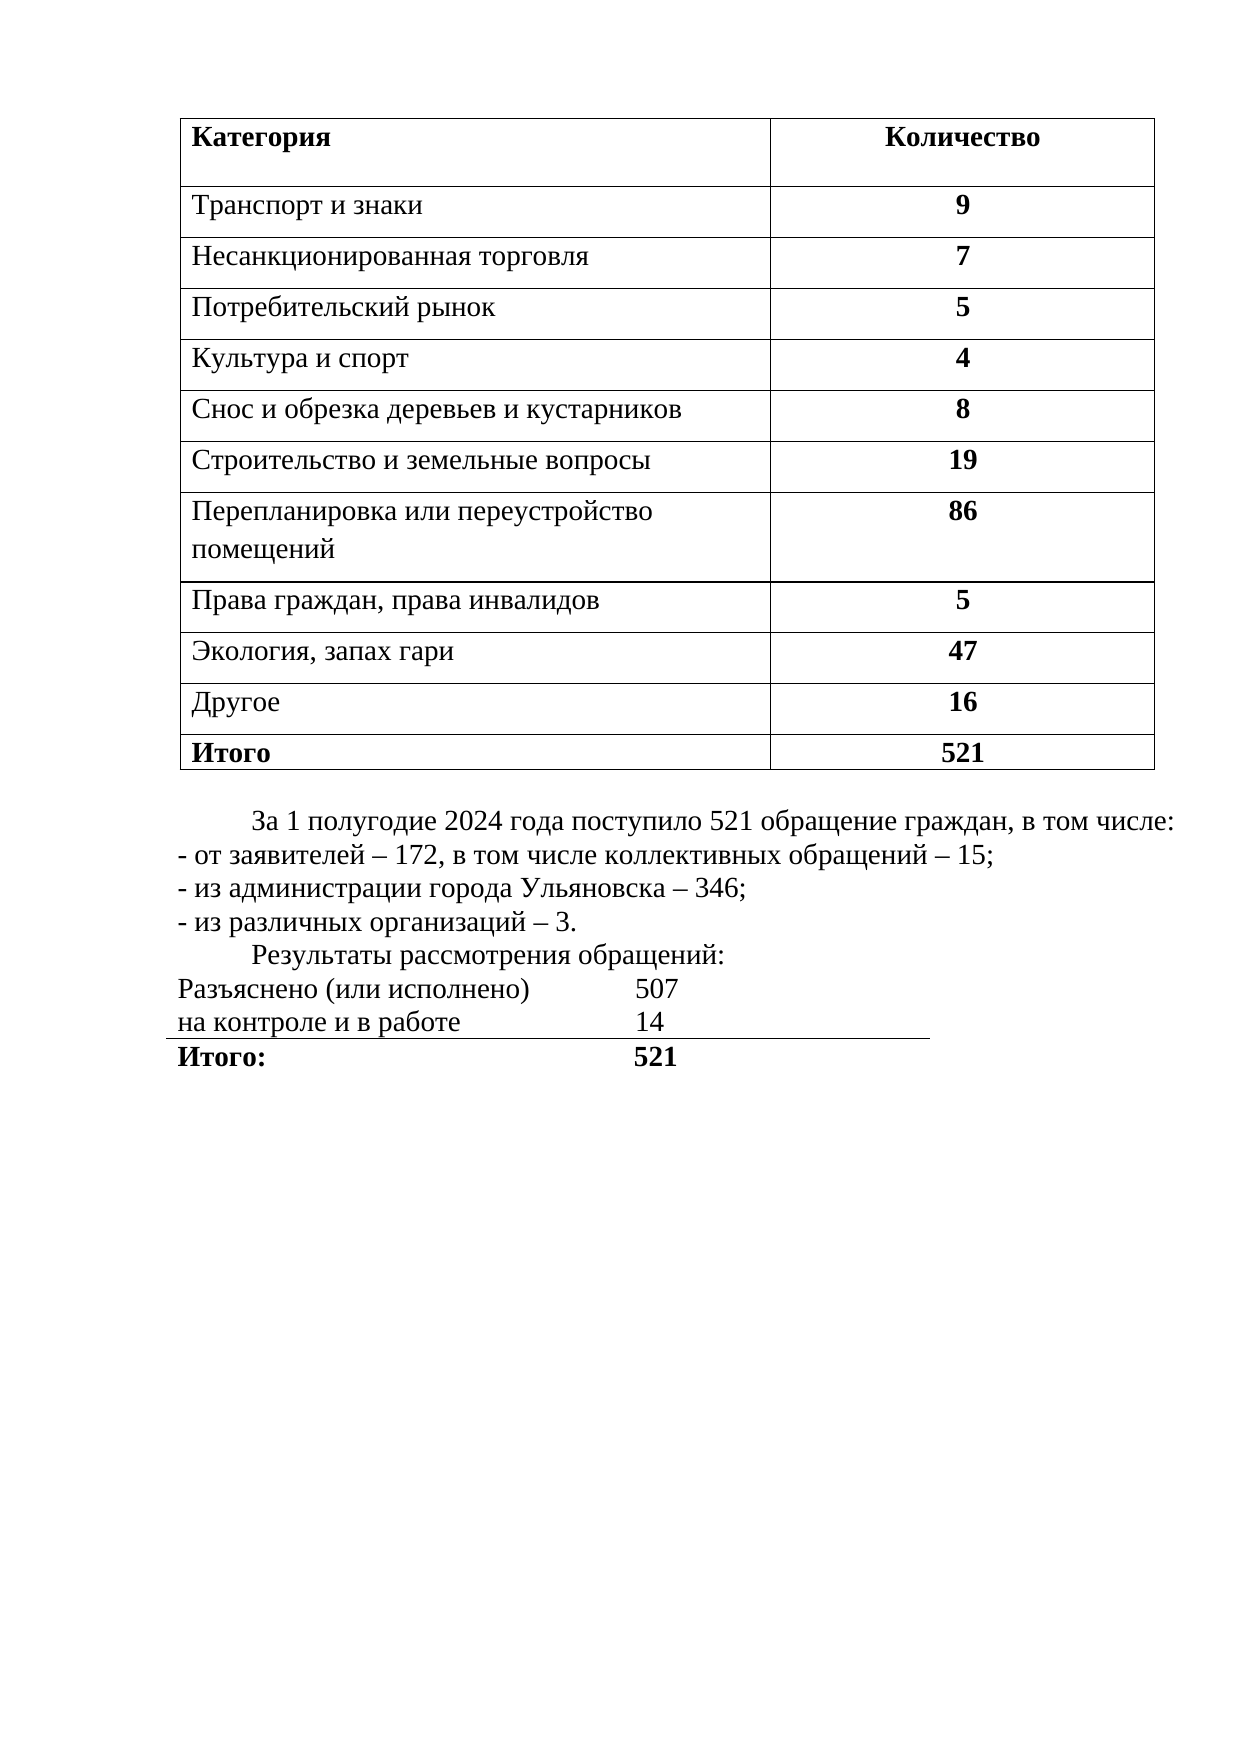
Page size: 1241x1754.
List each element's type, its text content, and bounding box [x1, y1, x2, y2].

table_cell Снос и обрезка деревьев и кустарников [181, 391, 770, 441]
table_cell 7 [771, 238, 1154, 288]
table_cell Экология, запах гари [181, 633, 770, 683]
table_cell 14 [550, 1005, 930, 1038]
table_cell 47 [771, 633, 1154, 683]
table_cell Итого: [166, 1039, 498, 1092]
table_cell 5 [771, 289, 1154, 339]
table_cell 521 [771, 735, 1154, 769]
table_header Количество [771, 119, 1154, 186]
table_cell Строительство и земельные вопросы [181, 442, 770, 492]
table_cell Перепланировка или переустройство помещений [181, 493, 770, 581]
table_cell Транспорт и знаки [181, 187, 770, 237]
table_cell Права граждан, права инвалидов [181, 583, 770, 632]
table_cell 4 [771, 340, 1154, 390]
table_header Категория [181, 119, 770, 186]
text Результаты рассмотрения обращений: [177, 937, 1181, 971]
table_cell Другое [181, 684, 770, 734]
table_cell Итого [181, 735, 770, 769]
table_cell 521 [499, 1039, 879, 1092]
table_cell 16 [771, 684, 1154, 734]
text - от заявителей – 172, в том числе коллективных обращений – 15; [177, 837, 1181, 870]
table_header 507 [550, 971, 930, 1004]
table_cell на контроле и в работе [166, 1005, 550, 1038]
table_cell 9 [771, 187, 1154, 237]
table_cell Несанкционированная торговля [181, 238, 770, 288]
table_cell Культура и спорт [181, 340, 770, 390]
table_header Разъяснено (или исполнено) [166, 971, 550, 1004]
text - из различных организаций – 3. [177, 904, 1181, 937]
text За 1 полугодие 2024 года поступило 521 обращение граждан, в том числе: [177, 803, 1181, 837]
table_cell 5 [771, 583, 1154, 632]
text - из администрации города Ульяновска – 346; [177, 870, 1181, 904]
table_cell 86 [771, 493, 1154, 581]
table_cell 19 [771, 442, 1154, 492]
table_cell Потребительский рынок [181, 289, 770, 339]
table_cell 8 [771, 391, 1154, 441]
